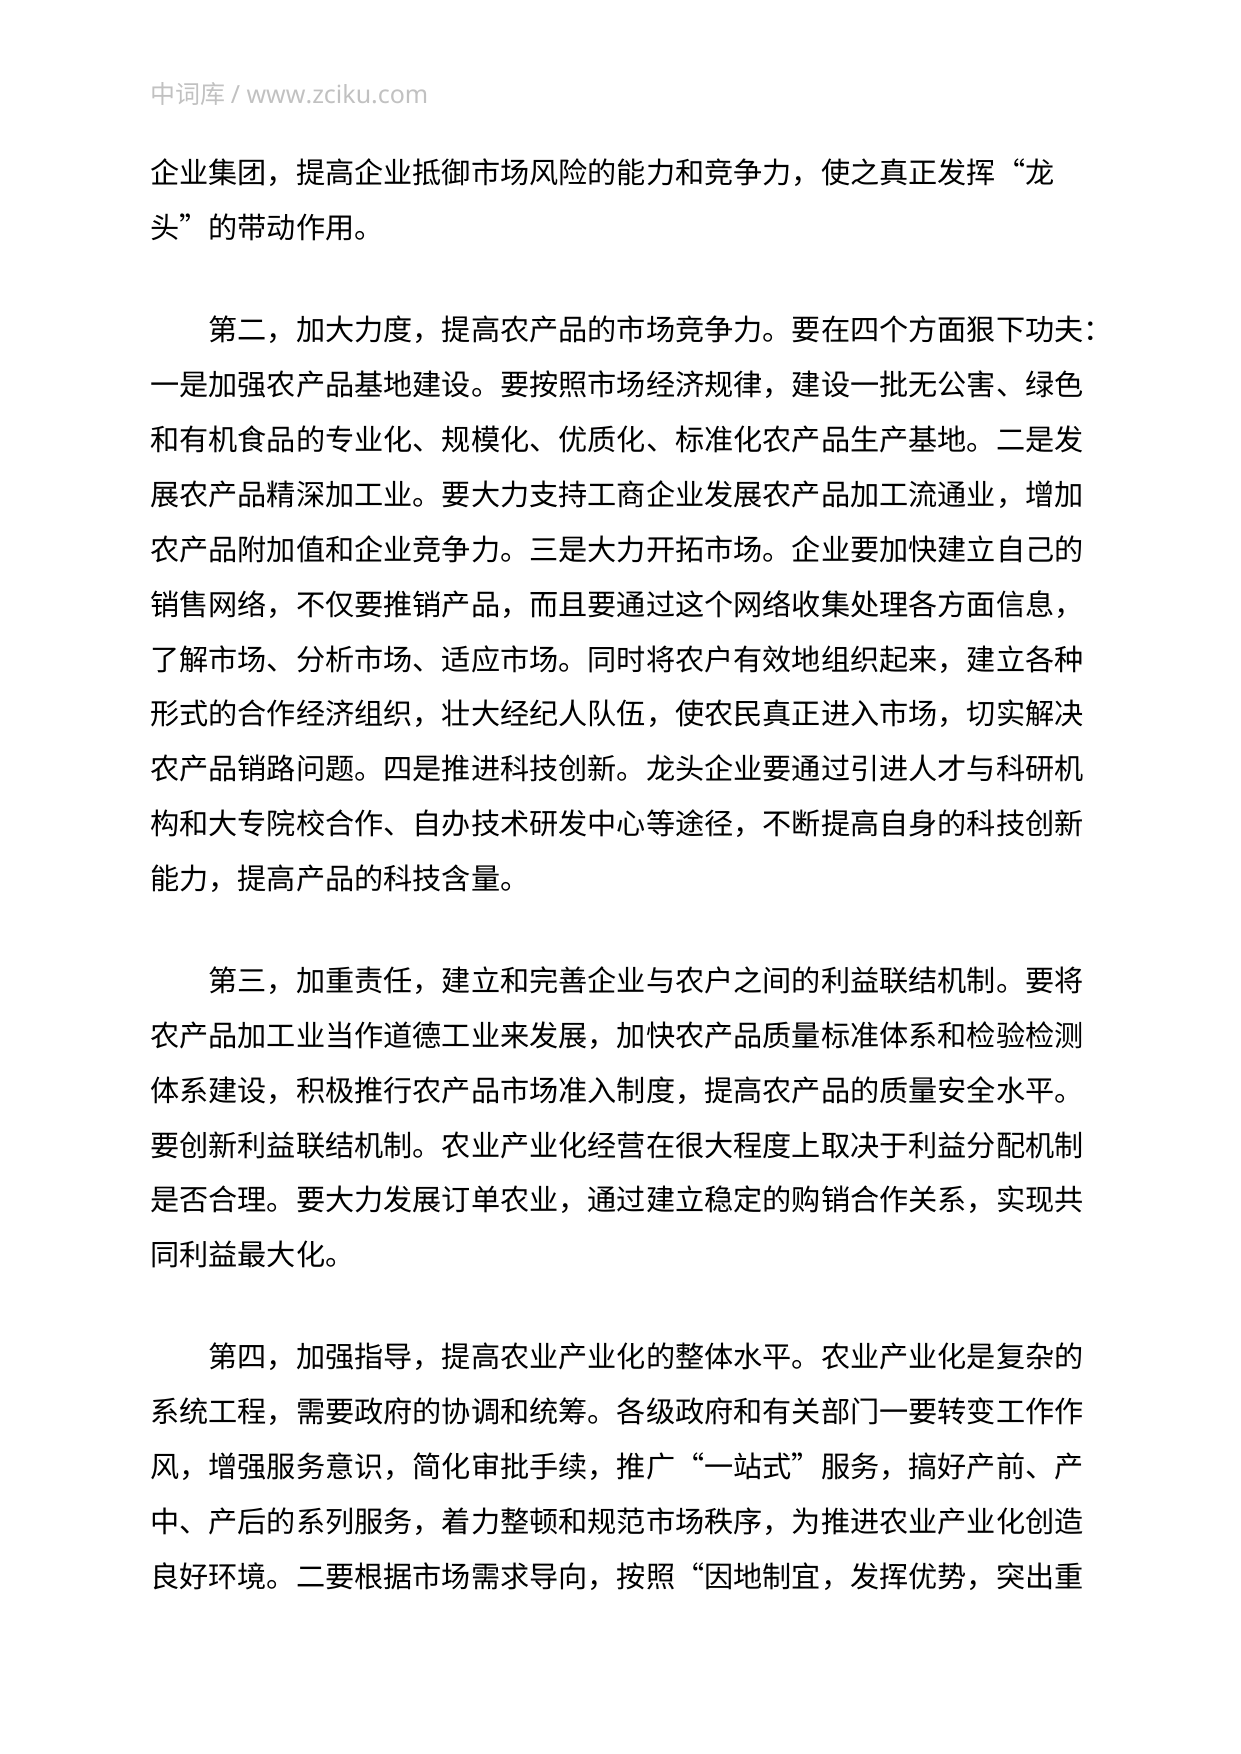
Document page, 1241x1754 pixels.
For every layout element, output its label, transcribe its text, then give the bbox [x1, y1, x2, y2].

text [150, 1334, 1090, 1596]
text 第三，加重责任，建立和完善企业与农户之间的利益联结机制。要将农产品加工业当作道德工业来发展，加快农产品质量标准体系和检验检测体系建设，积极推行农产品市场准入制度，提高农产品的质量安全水平。要创新利益联结机制。农业产业化经营在很大程度上取决于利益分配机制是否合理。要大力发展订单农业，通过建立稳定的购销合作关系，实现共同利益最大化。 [150, 957, 1090, 1274]
text 第二，加大力度，提高农产品的市场竞争力。要在四个方面狠下功夫：一是加强农产品基地建设。要按照市场经济规律，建设一批无公害、绿色和有机食品的专业化、规模化、优质化、标准化农产品生产基地。二是发展农产品精深加工业。要大力支持工商企业发展农产品加工流通业，增加农产品附加值和企业竞争力。三是大力开拓市场。企业要加快建立自己的销售网络，不仅要推销产品，而且要通过这个网络收集处理各方面信息，了解市场、分析市场、适应市场。同时将农户有效地组织起来，建立各种形式的合作经济组织，壮大经纪人队伍，使农民真正进入市场，切实解决农产品销路问题。四是推进科技创新。龙头企业要通过引进人才与科研机构和大专院校合作、自办技术研发中心等途径，不断提高自身的科技创新能力，提高产品的科技含量。 [150, 307, 1090, 898]
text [150, 150, 1090, 247]
